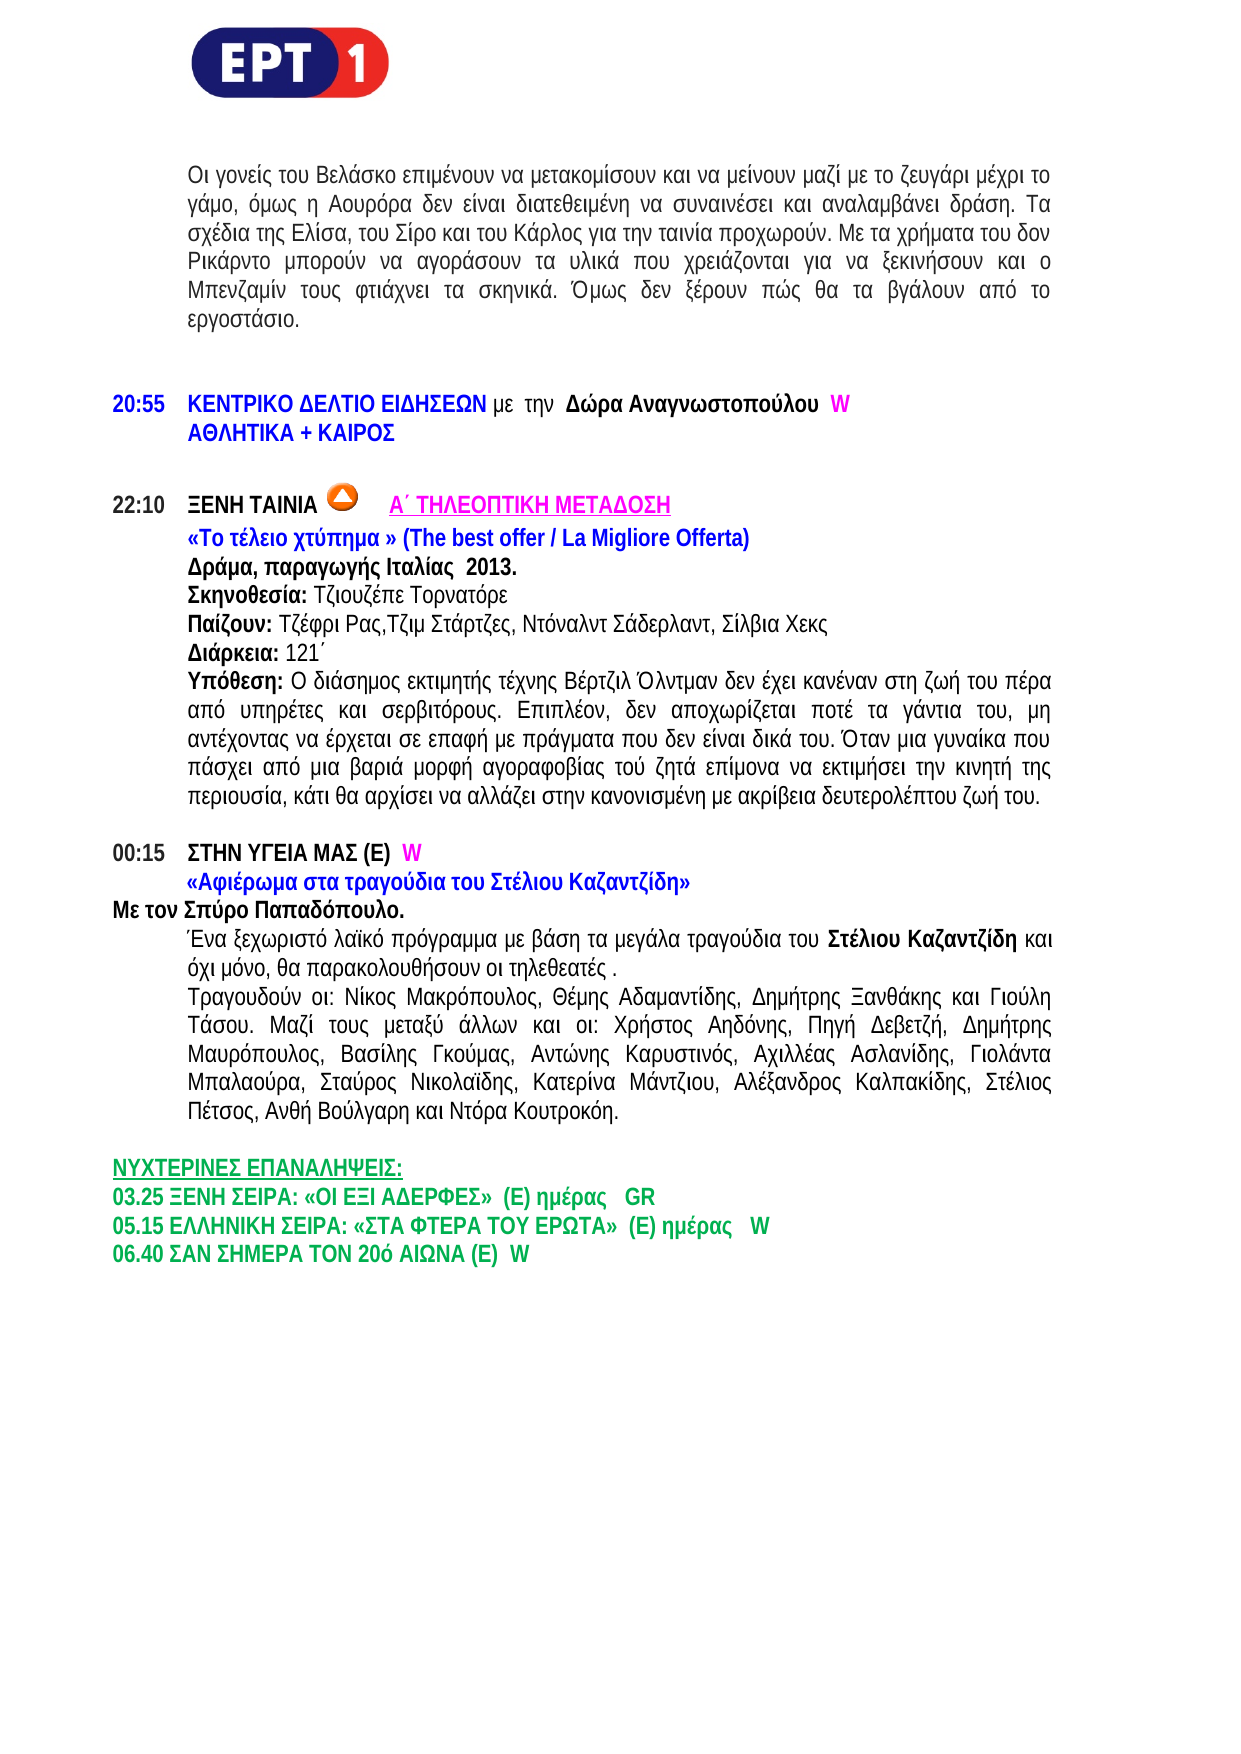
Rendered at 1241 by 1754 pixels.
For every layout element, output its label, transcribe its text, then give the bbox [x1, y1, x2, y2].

picture [323, 479, 361, 514]
picture [187, 23, 393, 103]
text Δράμα, παραγωγής Ιταλίας 2013. [187, 552, 1053, 580]
text 06.40 ΣΑΝ ΣΗΜΕΡΑ ΤΟΝ 20ό ΑΙΩΝΑ (Ε) W [112, 1239, 1053, 1268]
text 00:15 ΣΤΗΝ ΥΓΕΙΑ ΜΑΣ (Ε) W [112, 838, 1053, 867]
text ΝΥΧΤΕΡΙΝΕΣ ΕΠΑΝΑΛΗΨΕΙΣ: [112, 1153, 1053, 1182]
text 03.25 ΞΕΝΗ ΣΕΙΡΑ: «ΟΙ ΕΞΙ ΑΔΕΡΦΕΣ» (Ε) ημέρας GR [112, 1182, 1053, 1211]
text Τραγουδούν οι: Νίκος Μακρόπουλος, Θέμης Αδαμαντίδης, Δημήτρης Ξανθάκης και Γιούλη Τάσου. Μαζί τους μεταξύ άλλων και οι: Xρήστος Αηδόνης, Πηγή Δεβετζή, Δημήτρης Μαυρόπουλος, Bασίλης Γκούμας, Αντώνης Καρυστινός, Αχιλλέας Ασλανίδης, Γιολάντα Μπαλαούρα, Σταύρος Νικολαϊδης, Κατερίνα Μάντζιου, Αλέξανδρος Καλπακίδης, Στέλιος Πέτσος, Ανθή Βούλγαρη και Ντόρα Κουτροκόη. [187, 981, 1053, 1125]
text Διάρκεια: 121΄ [112, 638, 1053, 666]
text Παίζουν: Τζέφρι Ρας,Τζιμ Στάρτζες, Ντόναλντ Σάδερλαντ, Σίλβια Χεκς [187, 609, 1053, 638]
text Οι γονείς του Βελάσκο επιμένουν να μετακομίσουν και να μείνουν μαζί με το ζευγάρι μέχρι το γάμο, όμως η Αουρόρα δεν είναι διατεθειμένη να συναινέσει και αναλαμβάνει δράση. Τα σχέδια της Ελίσα, του Σίρο και του Κάρλος για την ταινία προχωρούν. Με τα χρήματα του δον Ρικάρντο μπορούν να αγοράσουν τα υλικά που χρειάζονται για να ξεκινήσουν και ο Μπενζαμίν τους φτιάχνει τα σκηνικά. Όμως δεν ξέρουν πώς θα τα βγάλουν από το εργοστάσιο. [187, 160, 1053, 332]
text ΑΘΛΗΤΙΚΑ + ΚΑΙΡΟΣ [112, 418, 1053, 447]
text Υπόθεση: Ο διάσημος εκτιμητής τέχνης Βέρτζιλ Όλντμαν δεν έχει κανέναν στη ζωή του πέρα από υπηρέτες και σερβιτόρους. Επιπλέον, δεν αποχωρίζεται ποτέ τα γάντια του, μη αντέχοντας να έρχεται σε επαφή με πράγματα που δεν είναι δικά του. Όταν μια γυναίκα που πάσχει από μια βαριά μορφή αγοραφοβίας τού ζητά επίμονα να εκτιμήσει την κινητή της περιουσία, κάτι θα αρχίσει να αλλάζει στην κανονισμένη με ακρίβεια δευτερολέπτου ζωή του. [187, 666, 1053, 809]
text «Αφιέρωμα στα τραγούδια του Στέλιου Καζαντζίδη» [112, 867, 1053, 896]
text 20:55 ΚΕΝΤΡΙΚΟ ΔΕΛΤΙΟ ΕΙΔΗΣΕΩΝ με την Δώρα Αναγνωστοπούλου W [112, 389, 1053, 418]
text 22:10 ΞΕΝΗ ΤΑΙΝΙΑ Α΄ ΤΗΛΕΟΠΤΙΚΗ ΜΕΤΑΔΟΣΗ [112, 480, 1053, 519]
text 05.15 ΕΛΛΗΝΙΚΗ ΣΕΙΡΑ: «ΣΤΑ ΦΤΕΡΑ ΤΟΥ ΕΡΩΤΑ» (Ε) ημέρας W [112, 1211, 1053, 1239]
text «Το τέλειο χτύπημα » (The best offer / La Migliore Offerta) [112, 523, 1053, 552]
text Ένα ξεχωριστό λαϊκό πρόγραμμα με βάση τα μεγάλα τραγούδια του Στέλιου Καζαντζίδη και όχι μόνο, θα παρακολουθήσουν οι τηλεθεατές . [187, 924, 1053, 981]
text Με τον Σπύρο Παπαδόπουλο. [112, 896, 1053, 924]
text Σκηνοθεσία: Τζιουζέπε Τορνατόρε [187, 580, 1053, 609]
